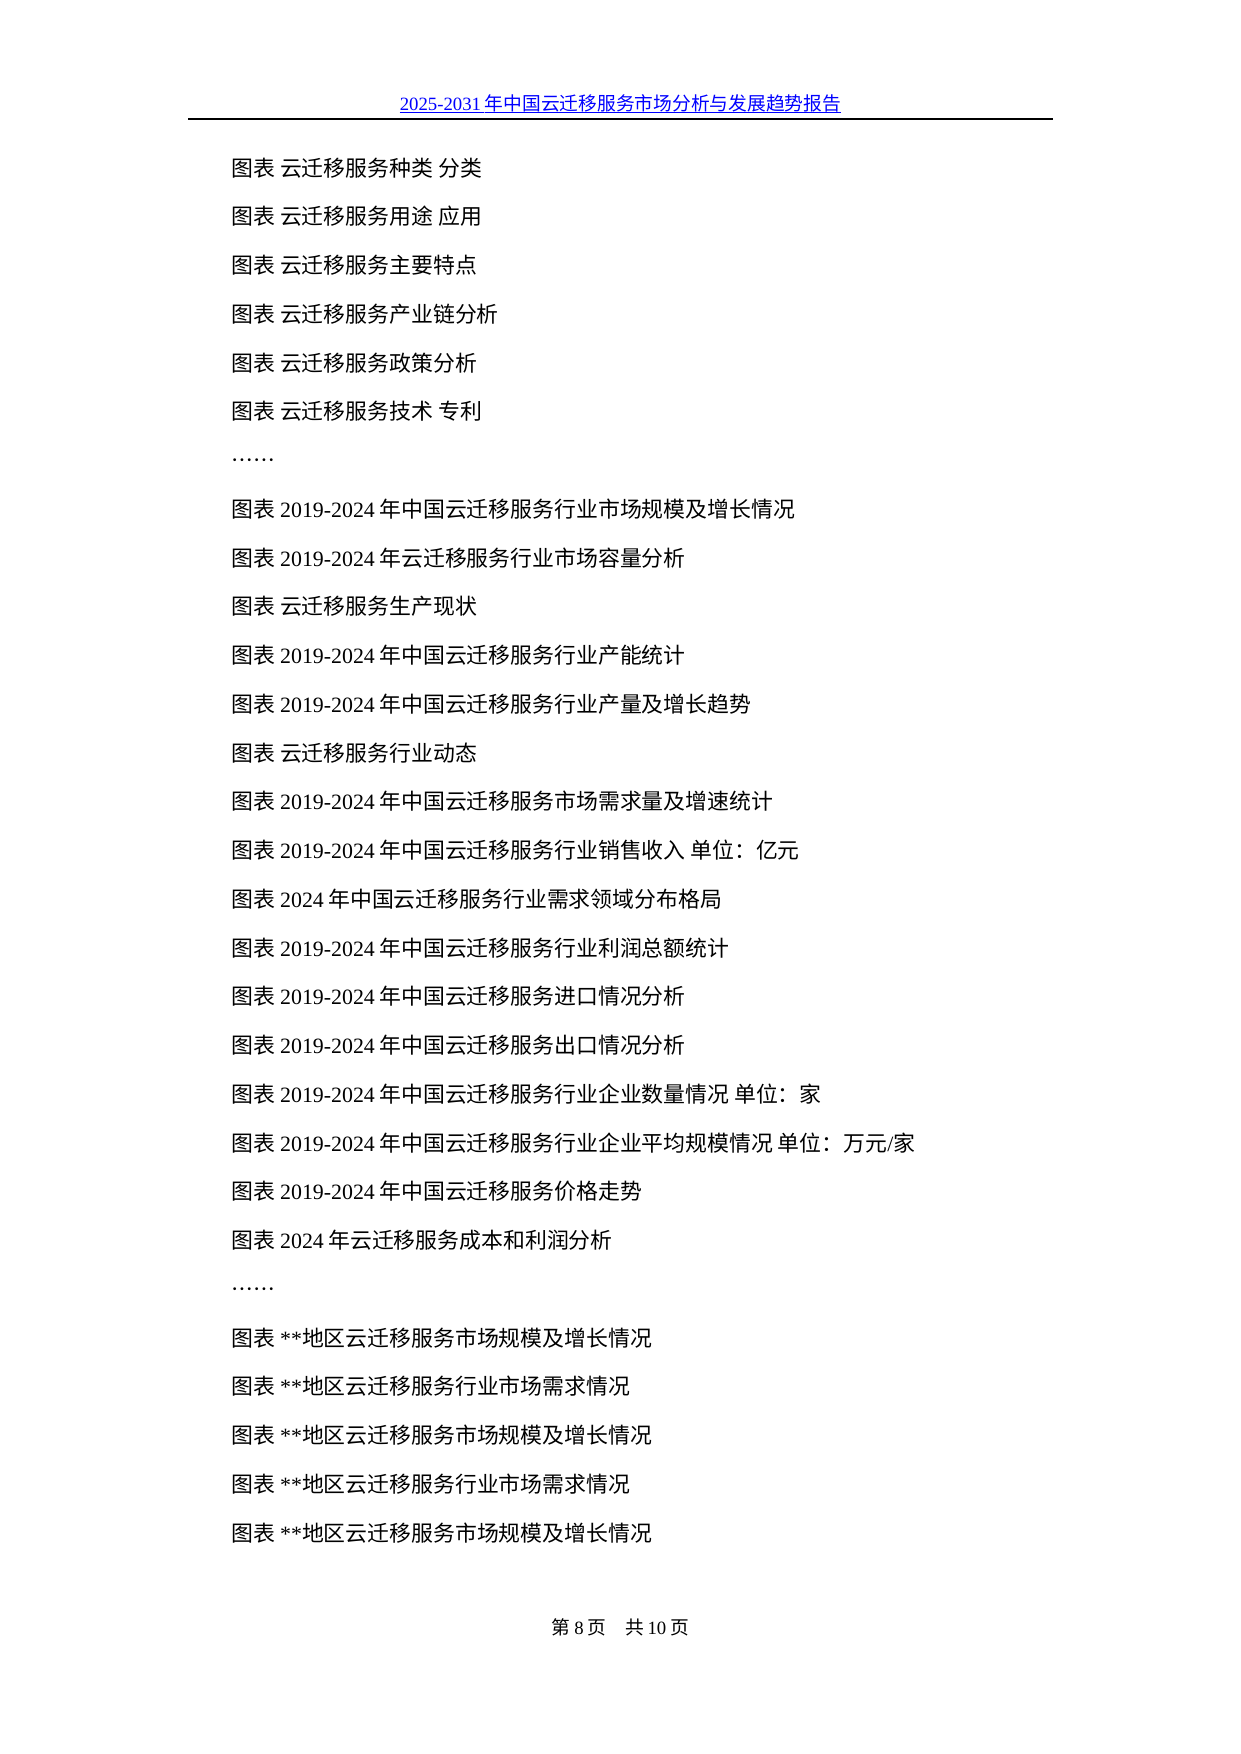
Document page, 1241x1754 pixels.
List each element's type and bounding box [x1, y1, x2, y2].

text [187, 150, 1053, 1548]
